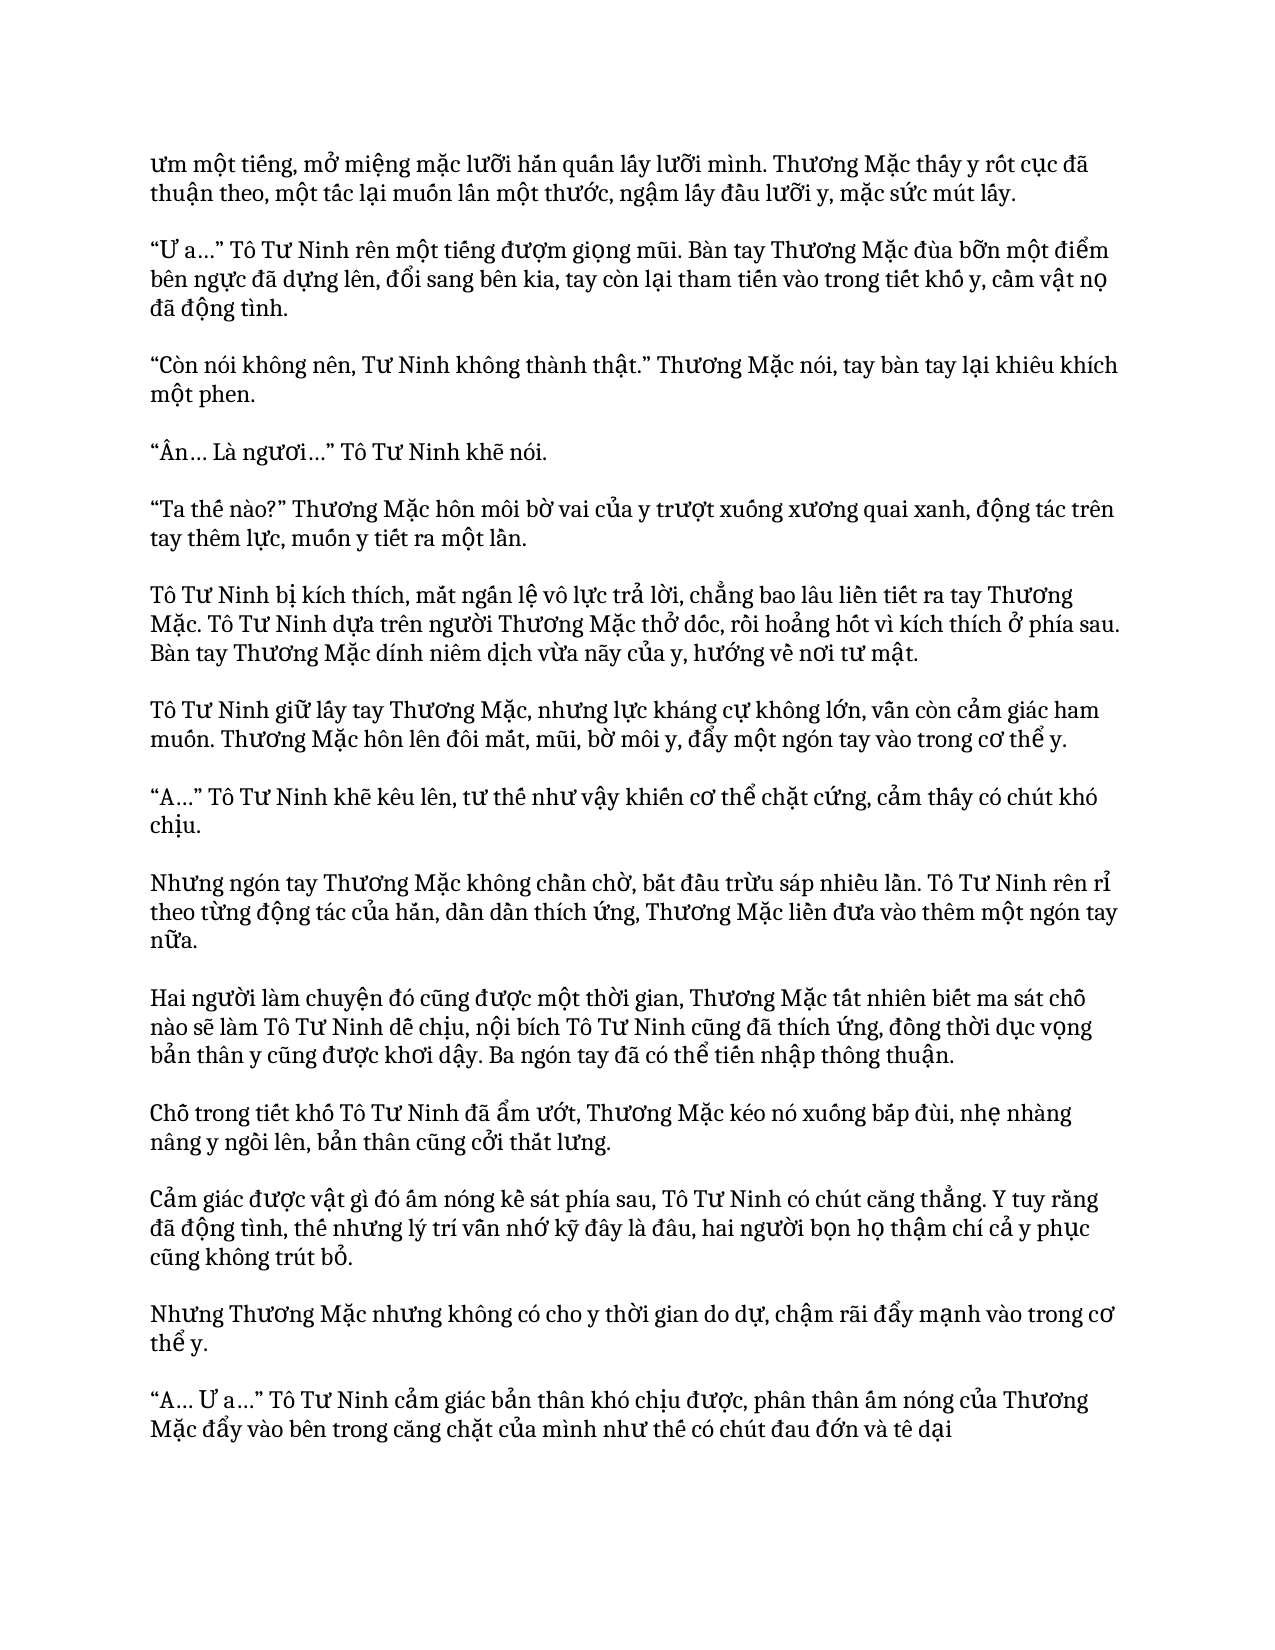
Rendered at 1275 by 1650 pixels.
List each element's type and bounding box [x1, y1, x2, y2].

text [150, 150, 1125, 1472]
